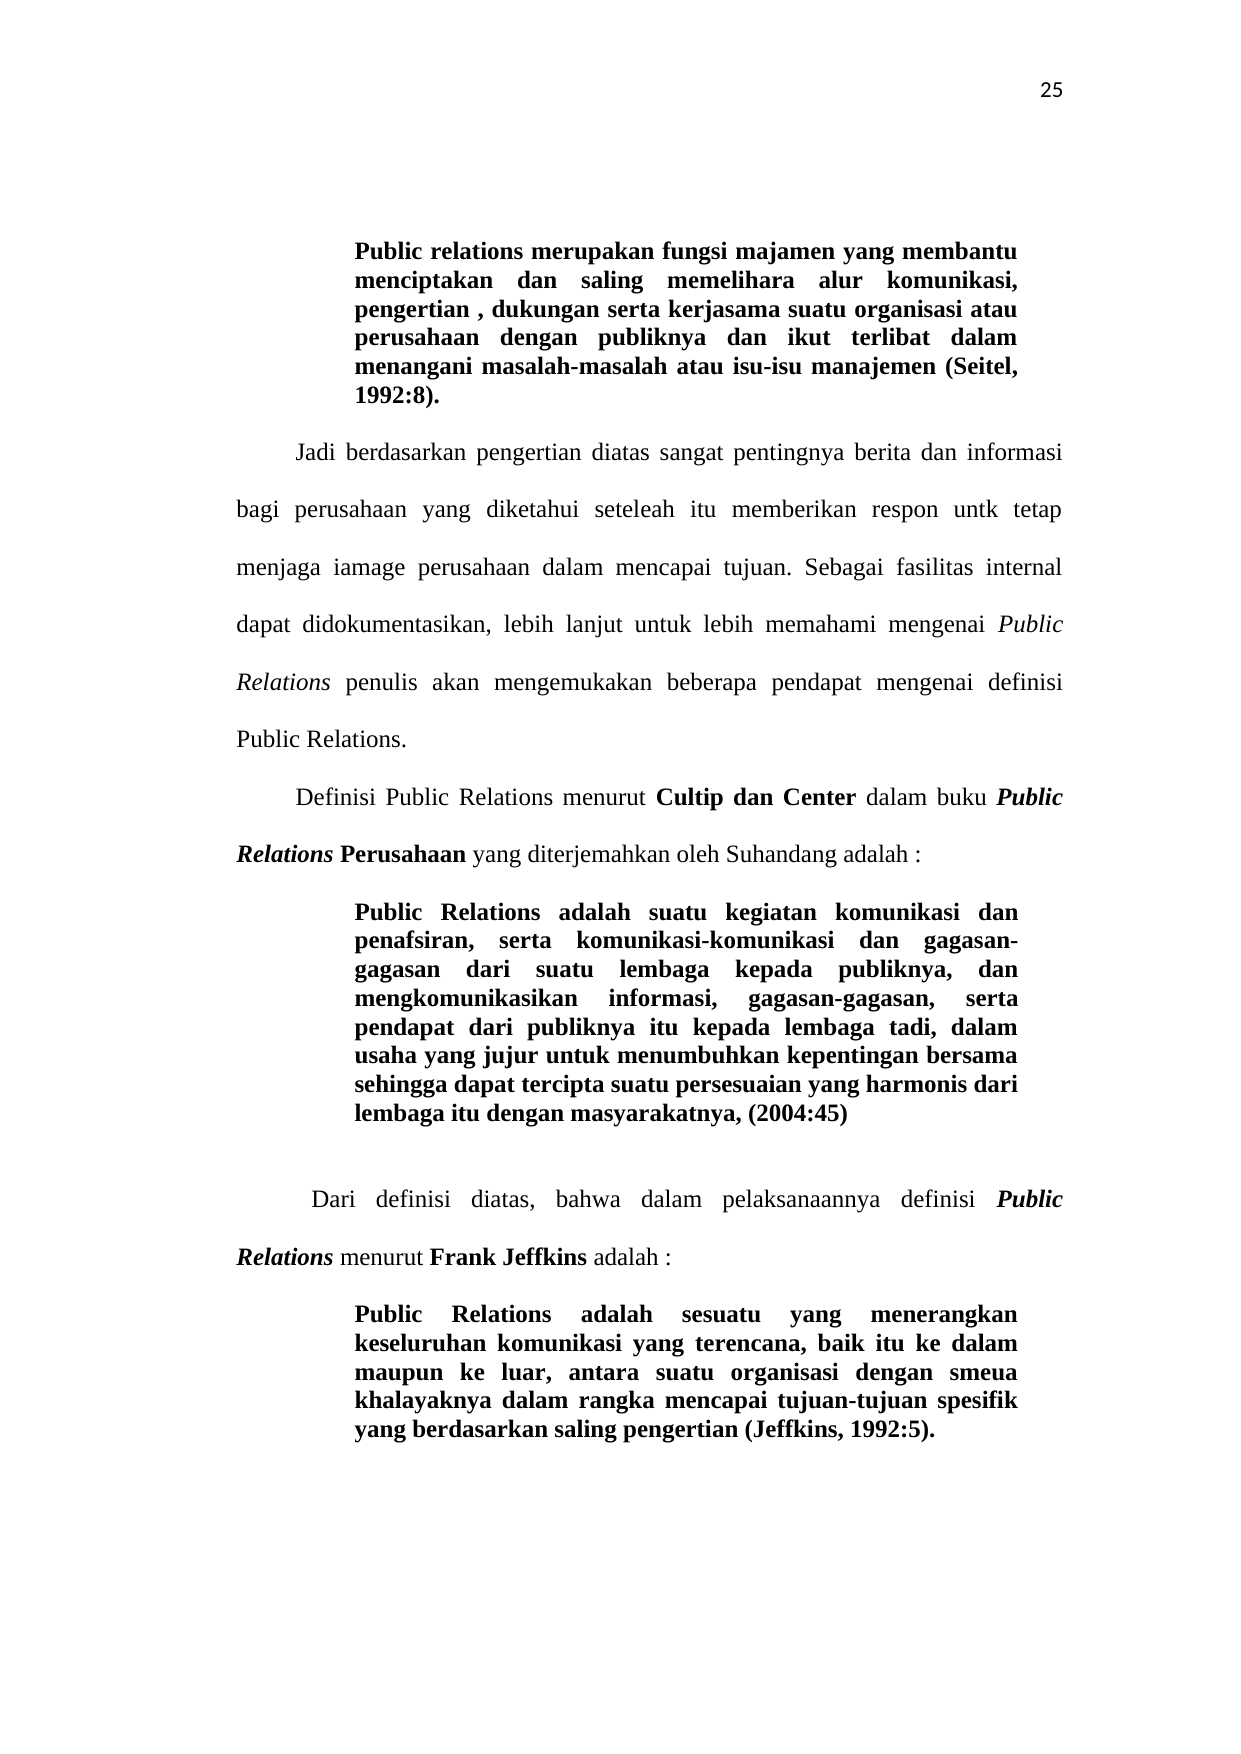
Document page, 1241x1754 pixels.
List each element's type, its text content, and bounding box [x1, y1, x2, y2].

text Dari definisi diatas, bahwa dalam pelaksanaannya definisi Public Relations menurut Frank Jeffkins adalah : [236, 1184, 1063, 1271]
text Jadi berdasarkan pengertian diatas sangat pentingnya berita dan informasi bagi perusahaan yang diketahui seteleah itu memberikan respon untk tetap menjaga iamage perusahaan dalam mencapai tujuan. Sebagai fasilitas internal dapat didokumentasikan, lebih lanjut untuk lebih memahami mengenai Public Relations penulis akan mengemukakan beberapa pendapat mengenai definisi Public Relations. [236, 437, 1063, 753]
text Definisi Public Relations menurut Cultip dan Center dalam buku Public Relations Perusahaan yang diterjemahkan oleh Suhandang adalah : [236, 782, 1063, 868]
text Public relations merupakan fungsi majamen yang membantu menciptakan dan saling memelihara alur komunikasi, pengertian , dukungan serta kerjasama suatu organisasi atau perusahaan dengan publiknya dan ikut terlibat dalam menangani masalah-masalah atau isu-isu manajemen (Seitel, 1992:8). [354, 236, 1018, 409]
text Public Relations adalah sesuatu yang menerangkan keseluruhan komunikasi yang terencana, baik itu ke dalam maupun ke luar, antara suatu organisasi dengan smeua khalayaknya dalam rangka mencapai tujuan-tujuan spesifik yang berdasarkan saling pengertian (Jeffkins, 1992:5). [354, 1299, 1018, 1443]
text Public Relations adalah suatu kegiatan komunikasi dan penafsiran, serta komunikasi-komunikasi dan gagasan-gagasan dari suatu lembaga kepada publiknya, dan mengkomunikasikan informasi, gagasan-gagasan, serta pendapat dari publiknya itu kepada lembaga tadi, dalam usaha yang jujur untuk menumbuhkan kepentingan bersama sehingga dapat tercipta suatu persesuaian yang harmonis dari lembaga itu dengan masyarakatnya, (2004:45) [354, 897, 1019, 1127]
